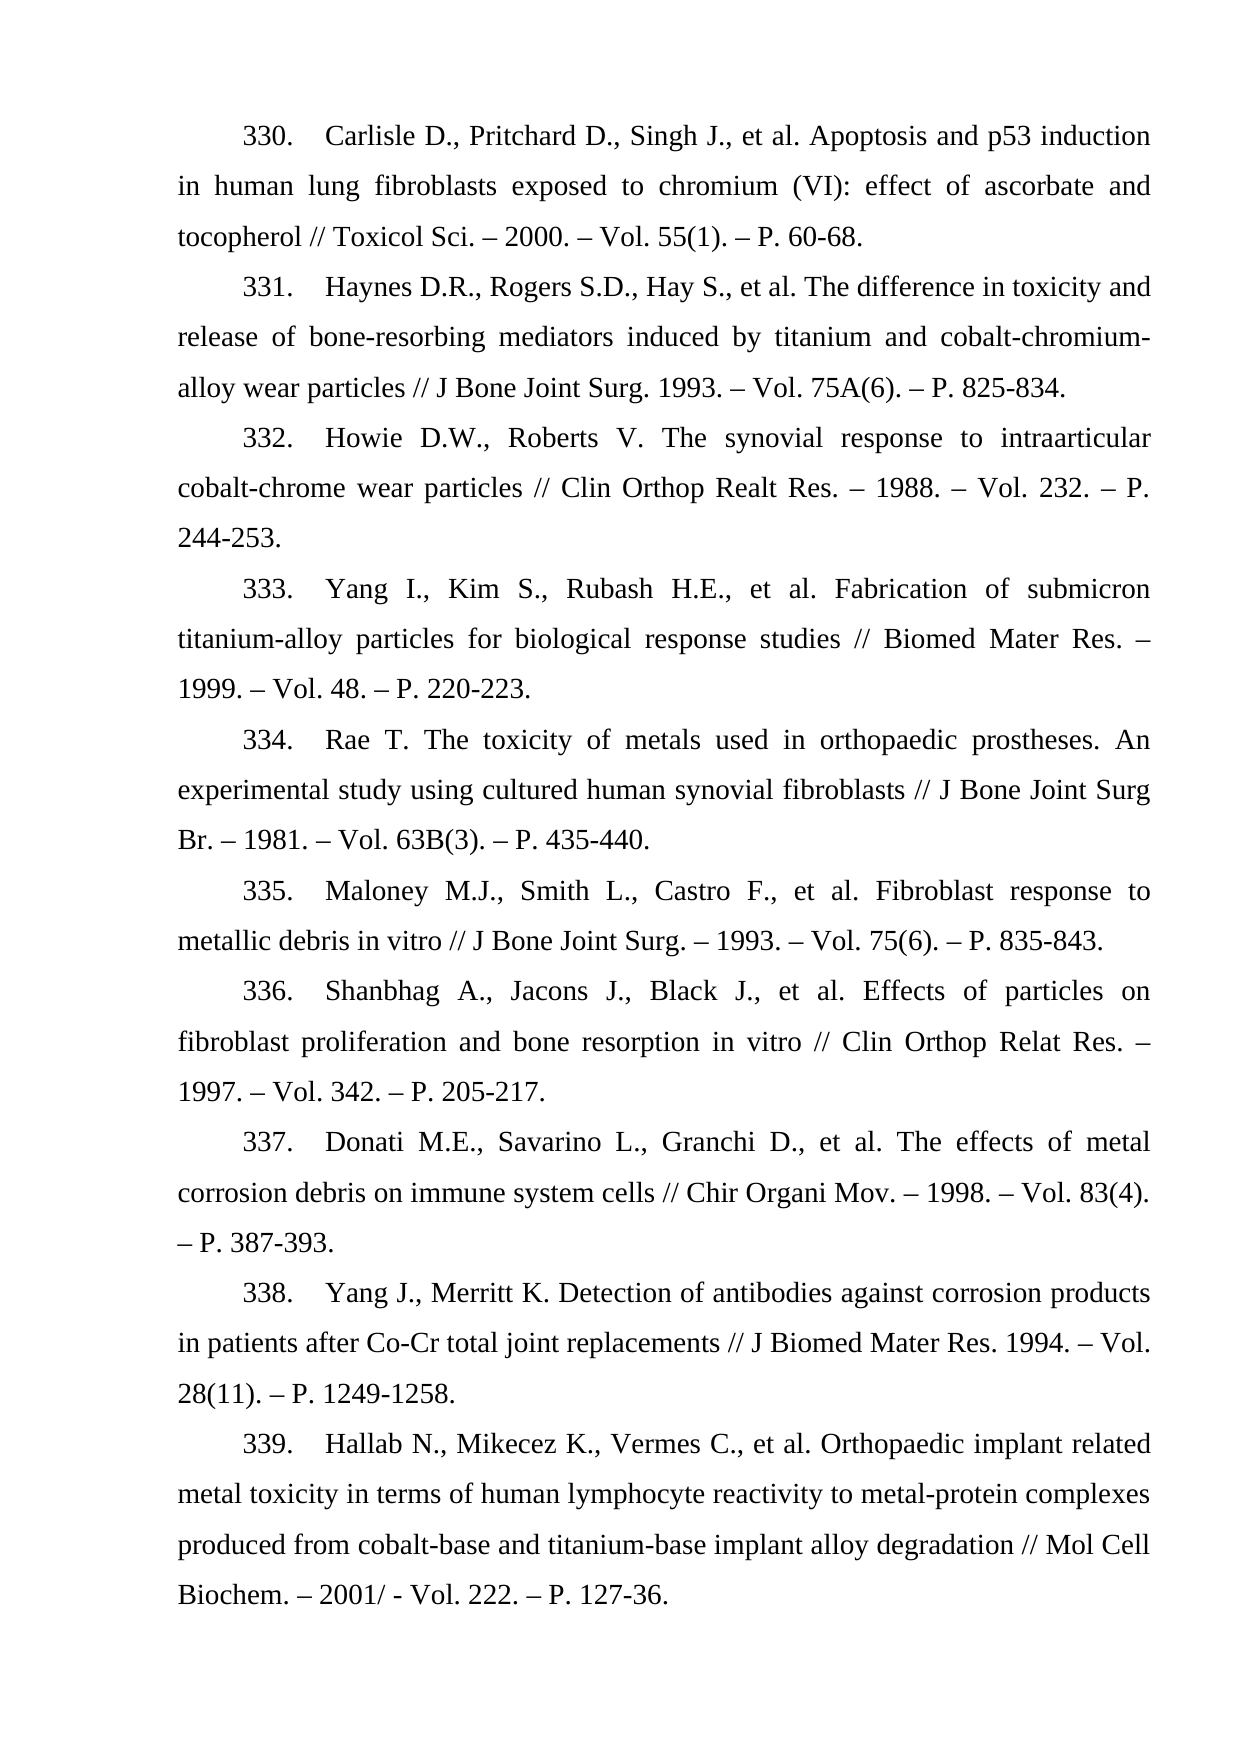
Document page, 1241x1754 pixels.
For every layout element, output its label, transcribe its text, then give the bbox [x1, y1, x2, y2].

list Shanbhag A., Jacons J., Black J., et al. Effects of particles on fibroblast proliferation and bone resorption in vitro // Clin Orthop Relat Res. – 1997. – Vol. 342. – P. 205-217. [177, 973, 1152, 1108]
list Yang J., Merritt K. Detection of antibodies against corrosion products in patients after Co-Cr total joint replacements // J Biomed Mater Res. 1994. – Vol. 28(11). – P. 1249-1258. [177, 1275, 1152, 1409]
list Maloney M.J., Smith L., Castro F., et al. Fibroblast response to metallic debris in vitro // J Bone Joint Surg. – 1993. – Vol. 75(6). – P. 835-843. [177, 873, 1152, 957]
list Rae T. The toxicity of metals used in orthopaedic prostheses. An experimental study using cultured human synovial fibroblasts // J Bone Joint Surg Br. – 1981. – Vol. 63B(3). – P. 435-440. [177, 722, 1152, 856]
list Hallab N., Mikecez K., Vermes C., et al. Orthopaedic implant related metal toxicity in terms of human lymphocyte reactivity to metal-protein complexes produced from cobalt-base and titanium-base implant alloy degradation // Mol Cell Biochem. – 2001/ - Vol. 222. – P. 127-36. [177, 1426, 1152, 1611]
list Haynes D.R., Rogers S.D., Hay S., et al. The difference in toxicity and release of bone-resorbing mediators induced by titanium and cobalt-chromium-alloy wear particles // J Bone Joint Surg. 1993. – Vol. 75A(6). – P. 825-834. [177, 269, 1152, 403]
list Howie D.W., Roberts V. The synovial response to intraarticular cobalt-chrome wear particles // Clin Orthop Realt Res. – 1988. – Vol. 232. – P. 244-253. [177, 420, 1152, 554]
list Carlisle D., Pritchard D., Singh J., et al. Apoptosis and p53 induction in human lung fibroblasts exposed to chromium (VI): effect of ascorbate and tocopherol // Toxicol Sci. – 2000. – Vol. 55(1). – P. 60-68. [177, 118, 1152, 252]
list Donati M.E., Savarino L., Granchi D., et al. The effects of metal corrosion debris on immune system cells // Chir Organi Mov. – 1998. – Vol. 83(4). – P. 387-393. [177, 1124, 1152, 1258]
list Yang I., Kim S., Rubash H.E., et al. Fabrication of submicron titanium-alloy particles for biological response studies // Biomed Mater Res. – 1999. – Vol. 48. – P. 220-223. [177, 571, 1152, 705]
